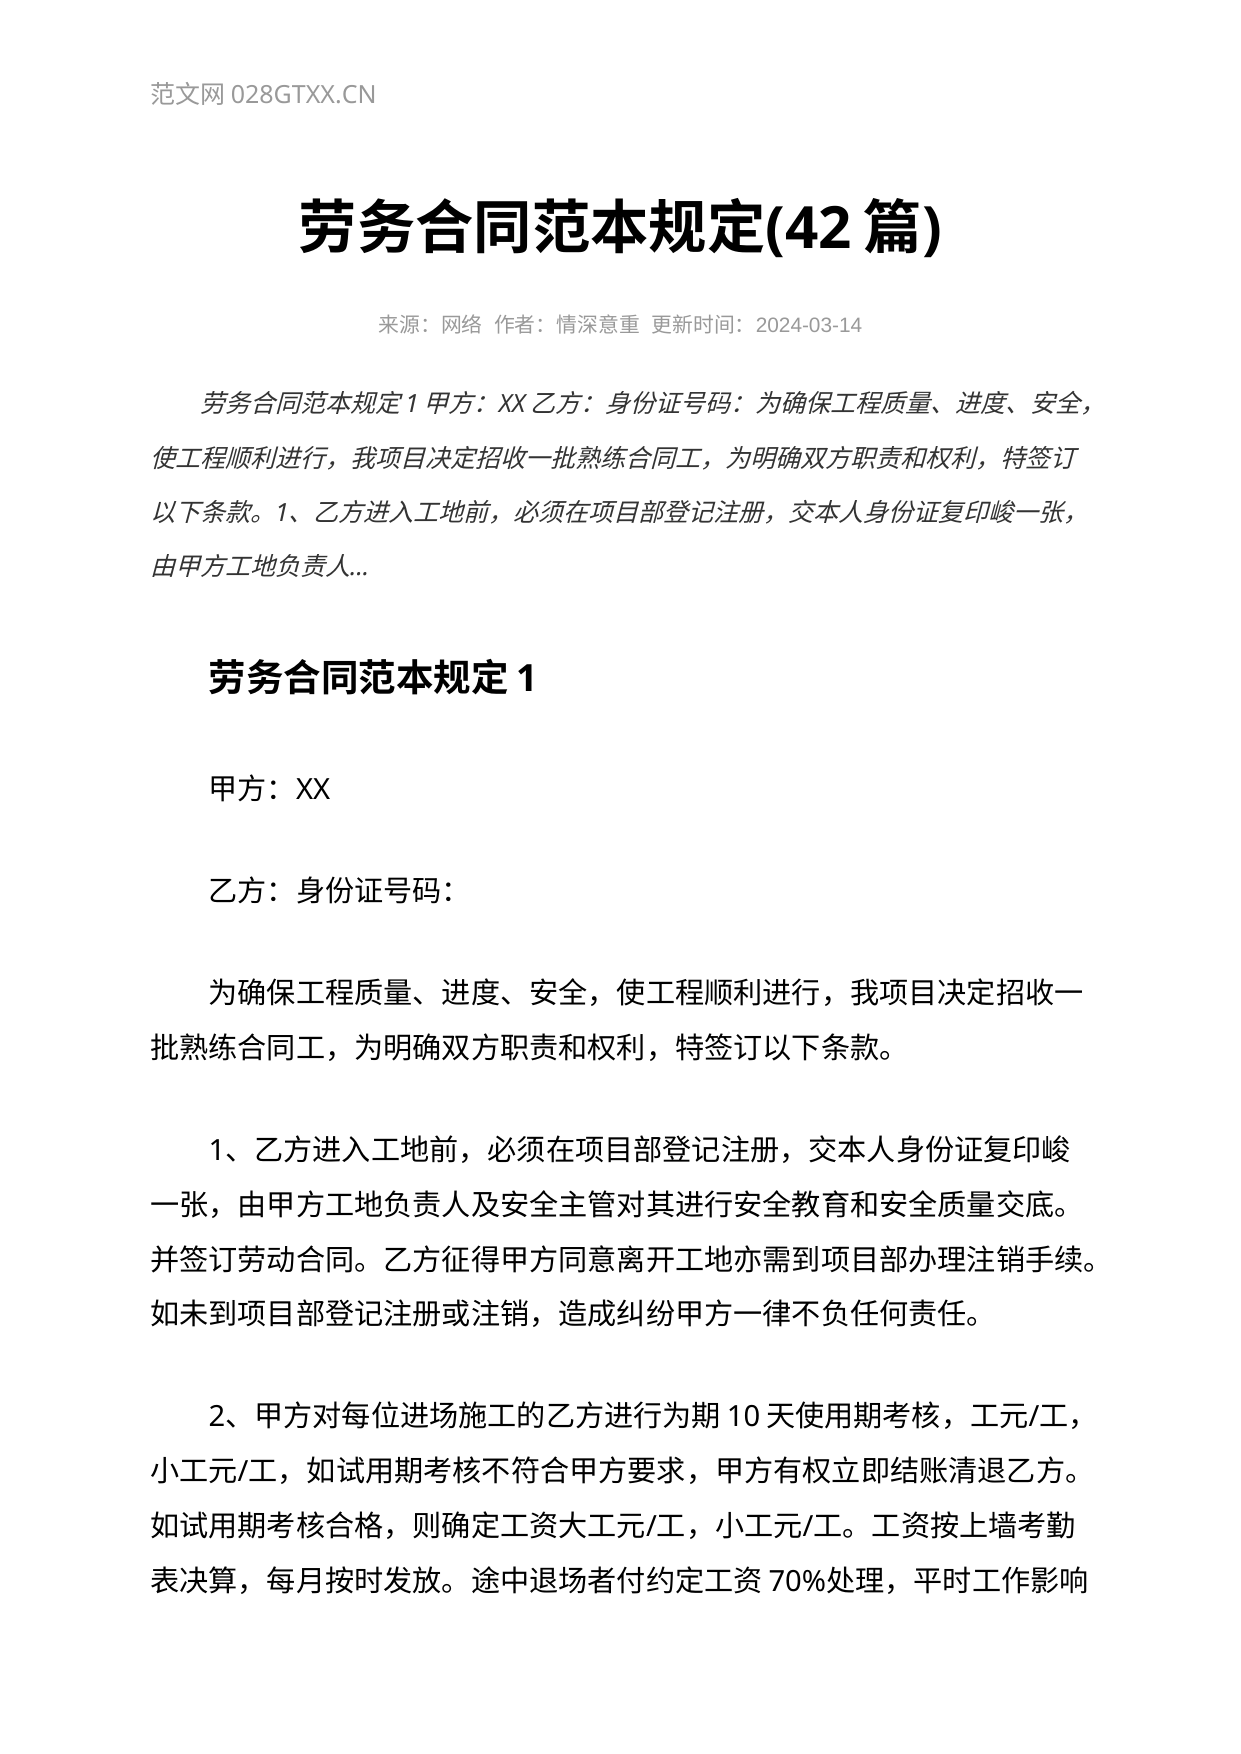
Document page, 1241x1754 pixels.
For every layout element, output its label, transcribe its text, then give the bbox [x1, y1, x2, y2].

text 乙方：身份证号码： [150, 868, 1090, 910]
text 劳务合同范本规定1 [150, 648, 1090, 703]
text 来源：网络 作者：情深意重 更新时间：2024-03-14 [150, 313, 1090, 337]
text 为确保工程质量、进度、安全，使工程顺利进行，我项目决定招收一批熟练合同工，为明确双方职责和权利，特签订以下条款。 [150, 969, 1090, 1067]
subtitle 劳务合同范本规定(42篇) [150, 181, 1090, 266]
text 甲方：XX [150, 766, 1090, 808]
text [150, 1393, 1090, 1600]
text 1、乙方进入工地前，必须在项目部登记注册，交本人身份证复印峻一张，由甲方工地负责人及安全主管对其进行安全教育和安全质量交底。并签订劳动合同。乙方征得甲方同意离开工地亦需到项目部办理注销手续。如未到项目部登记注册或注销，造成纠纷甲方一律不负任何责任。 [150, 1126, 1090, 1333]
text 劳务合同范本规定1甲方：XX乙方：身份证号码：为确保工程质量、进度、安全，使工程顺利进行，我项目决定招收一批熟练合同工，为明确双方职责和权利，特签订以下条款。1、乙方进入工地前，必须在项目部登记注册，交本人身份证复印峻一张，由甲方工地负责人... [150, 384, 1090, 583]
